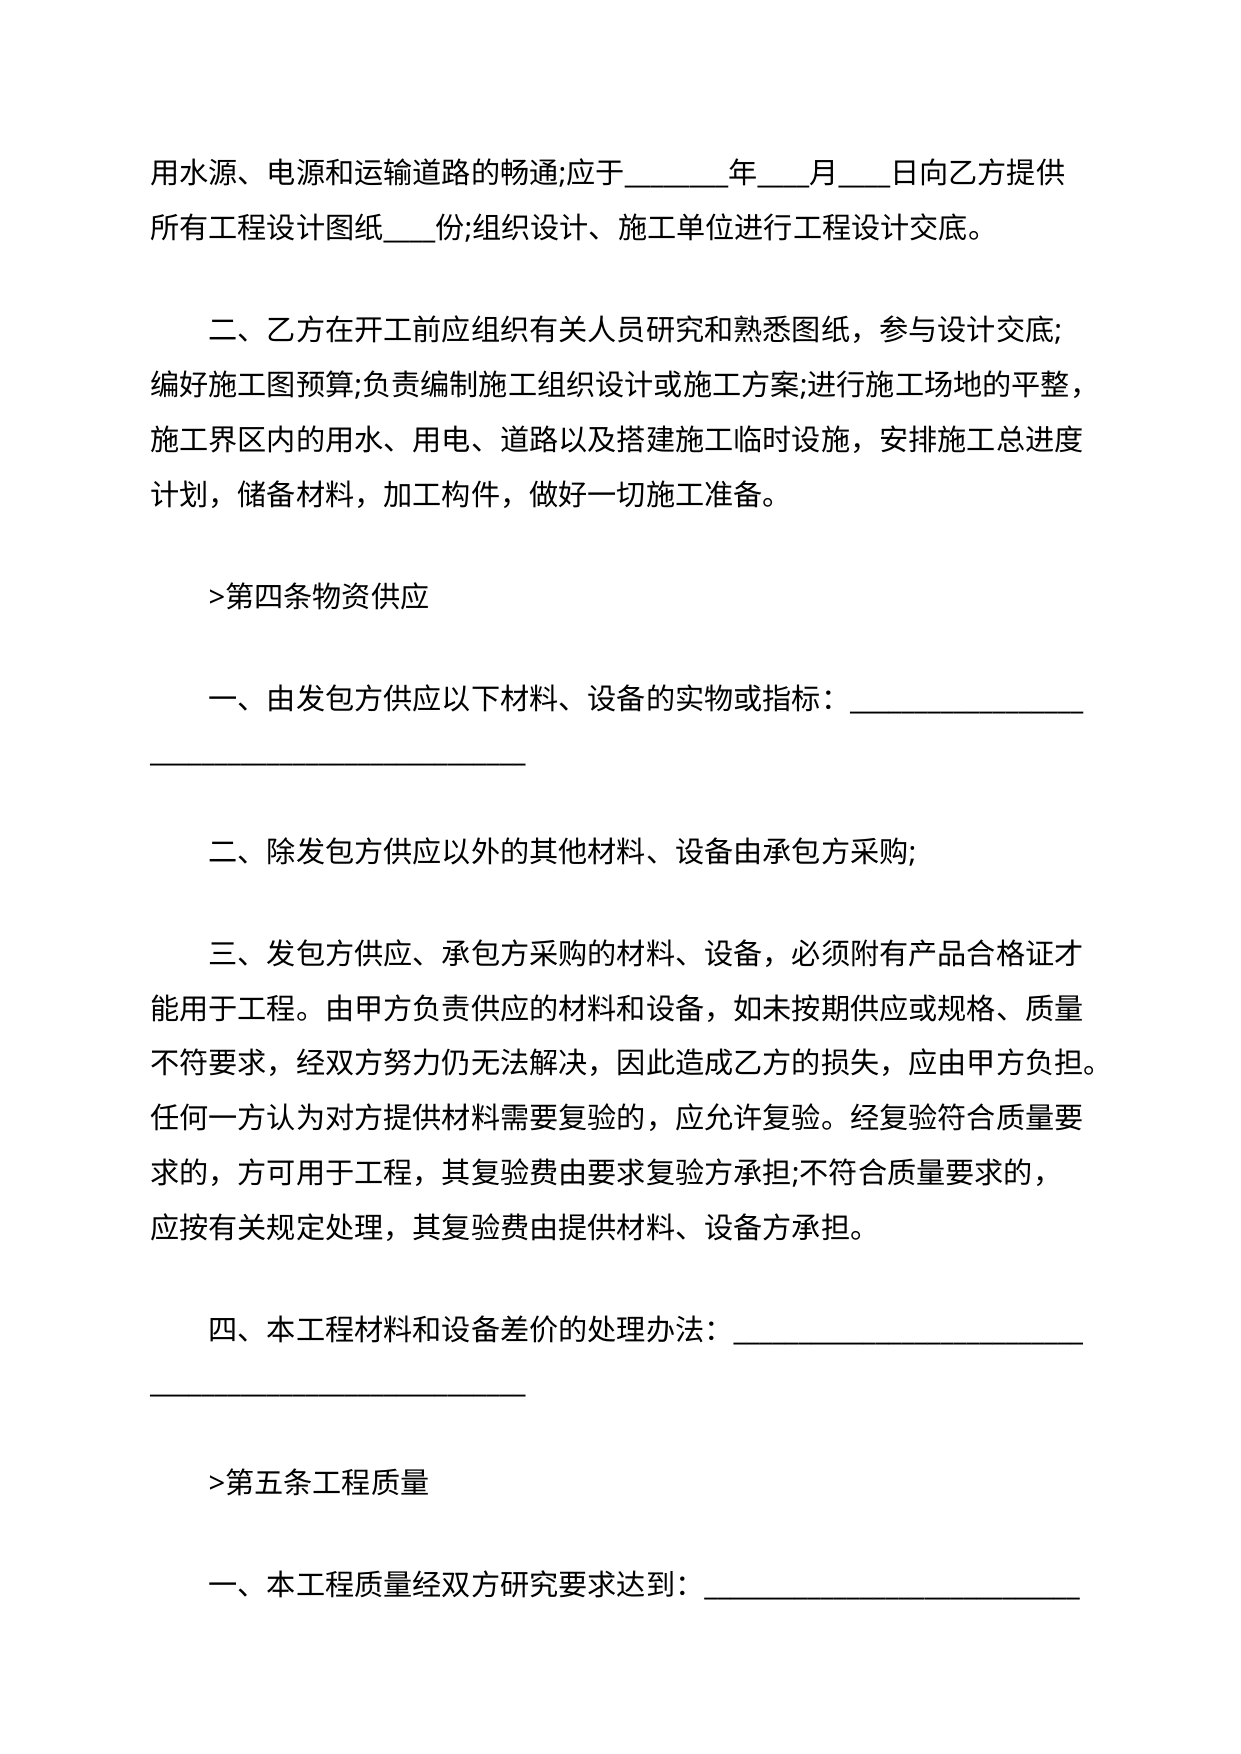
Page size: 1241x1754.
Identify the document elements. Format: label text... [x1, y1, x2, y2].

text >第五条工程质量 [150, 1459, 1090, 1502]
text 三、发包方供应、承包方采购的材料、设备，必须附有产品合格证才能用于工程。由甲方负责供应的材料和设备，如未按期供应或规格、质量不符要求，经双方努力仍无法解决，因此造成乙方的损失，应由甲方负担。任何一方认为对方提供材料需要复验的，应允许复验。经复验符合质量要求的，方可用于工程，其复验费由要求复验方承担;不符合质量要求的，应按有关规定处理，其复验费由提供材料、设备方承担。 [150, 930, 1090, 1247]
text 四、本工程材料和设备差价的处理办法：________________________________________________________ [150, 1307, 1090, 1401]
text 一、由发包方供应以下材料、设备的实物或指标：_______________________________________________ [150, 676, 1090, 769]
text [150, 1561, 1090, 1604]
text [150, 150, 1090, 247]
text >第四条物资供应 [150, 574, 1090, 616]
text 二、乙方在开工前应组织有关人员研究和熟悉图纸，参与设计交底;编好施工图预算;负责编制施工组织设计或施工方案;进行施工场地的平整，施工界区内的用水、用电、道路以及搭建施工临时设施，安排施工总进度计划，储备材料，加工构件，做好一切施工准备。 [150, 307, 1090, 514]
text 二、除发包方供应以外的其他材料、设备由承包方采购; [150, 828, 1090, 871]
